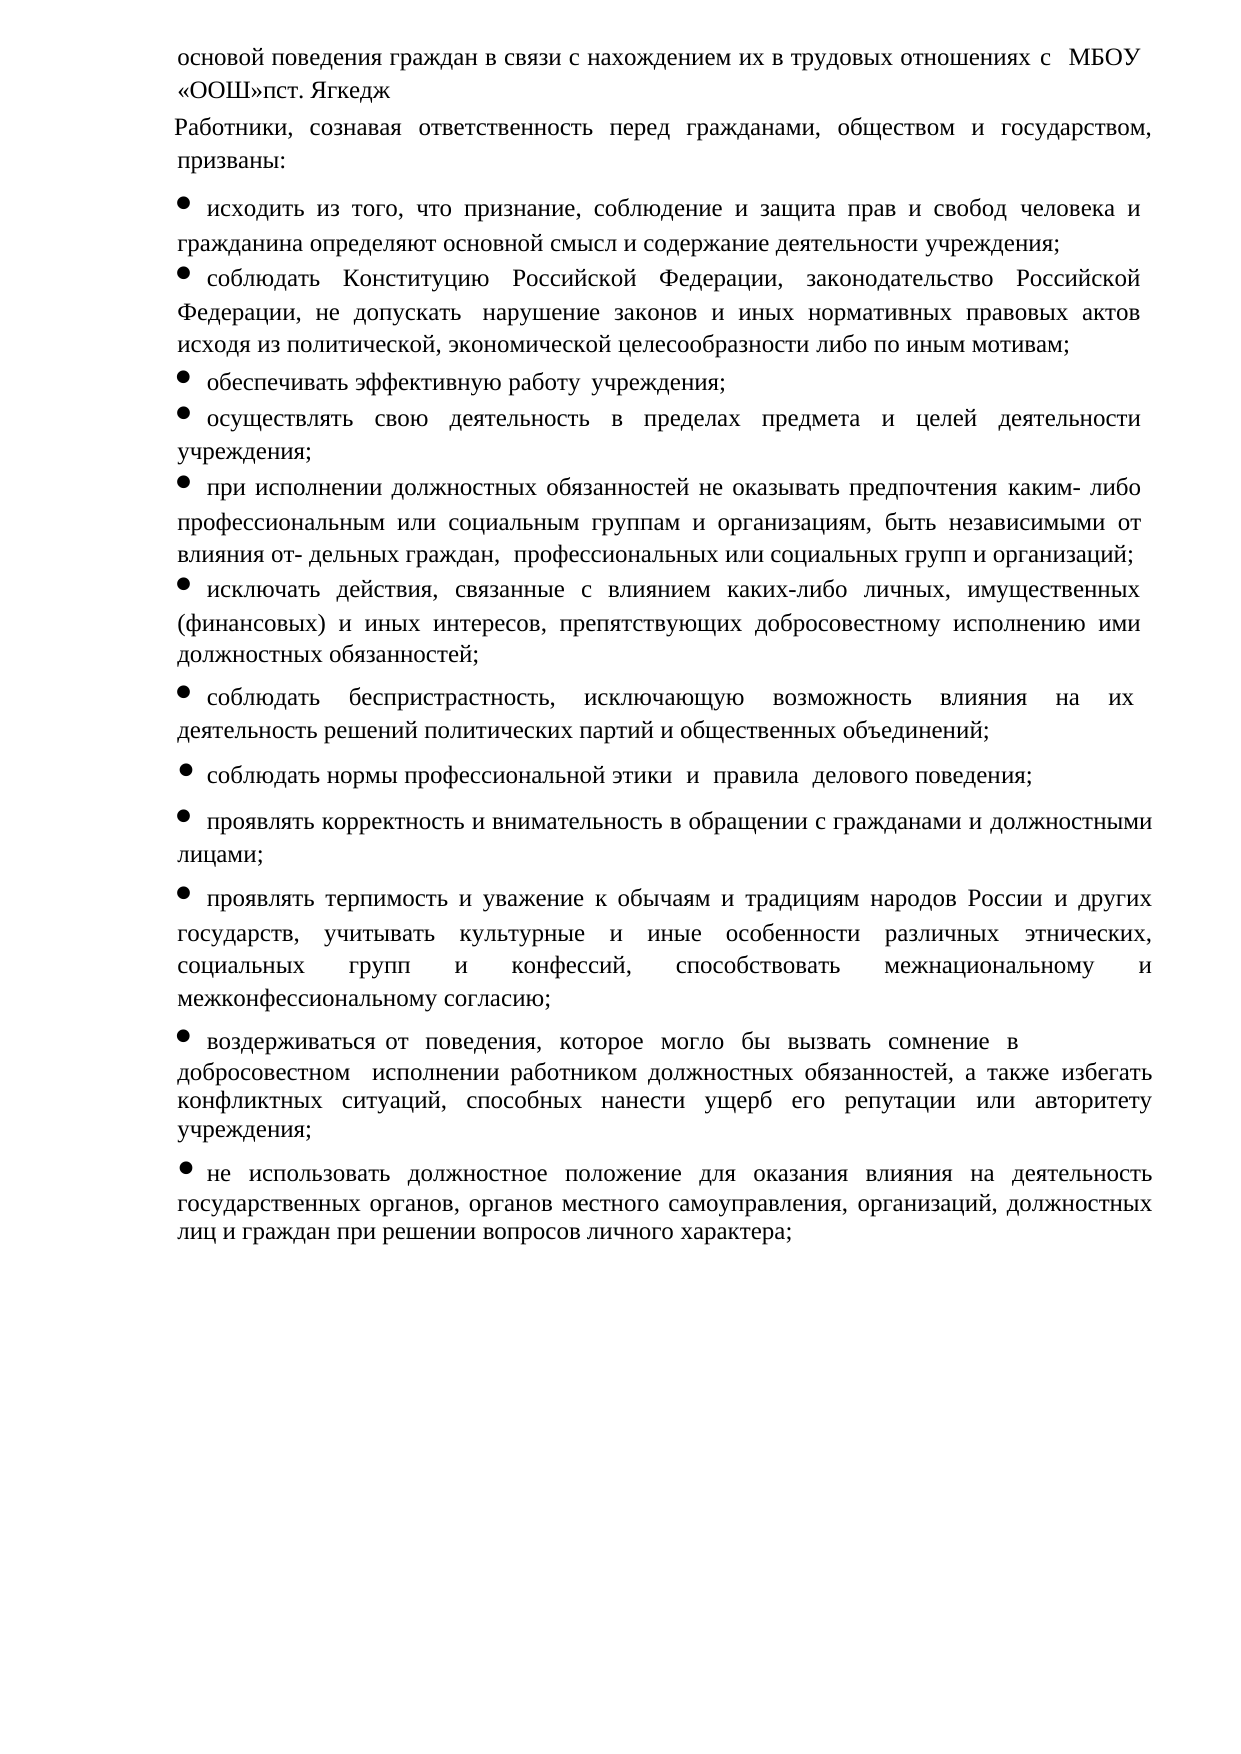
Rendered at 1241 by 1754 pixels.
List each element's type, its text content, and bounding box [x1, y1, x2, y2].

list исходить из того, что признание, соблюдение и защита прав и свобод человека и гражданина определяют основной смысл и содержание деятельности учреждения; [177, 191, 1141, 256]
list не использовать должностное положение для оказания влияния на деятельность государственных органов, органов местного самоуправления, организаций, должностных лиц и граждан при решении вопросов личного характера; [177, 1155, 1152, 1245]
text Работники, сознавая ответственность перед гражданами, обществом и государством, призваны: [174, 112, 1152, 174]
list осуществлять свою деятельность в пределах предмета и целей деятельности учреждения; [177, 400, 1141, 465]
text основой поведения граждан в связи с нахождением их в трудовых отношениях с МБОУ «ООШ»пст. Ягкедж [177, 42, 1141, 103]
list обеспечивать эффективную работу учреждения; [177, 361, 1176, 397]
list при исполнении должностных обязанностей не оказывать предпочтения каким- либо профессиональным или социальным группам и организациям, быть независимыми от влияния от- дельных граждан, профессиональных или социальных групп и организаций; [177, 470, 1141, 567]
list соблюдать нормы профессиональной этики и правила делового поведения; [177, 758, 1152, 790]
list соблюдать Конституцию Российской Федерации, законодательство Российской Федерации, не допускать нарушение законов и иных нормативных правовых актов исходя из политической, экономической целесообразности либо по иным мотивам; [177, 260, 1141, 358]
list проявлять корректность и внимательность в обращении с гражданами и должностными лицами; [177, 803, 1152, 868]
list проявлять терпимость и уважение к обычаям и традициям народов России и других государств, учитывать культурные и иные особенности различных этнических, социальных групп и конфессий, способствовать межнациональному и межконфессиональному согласию; [177, 880, 1152, 1012]
list соблюдать беспристрастность, исключающую возможность влияния на их деятельность решений политических партий и общественных объединений; [177, 680, 1134, 744]
text добросовестном исполнении работником должностных обязанностей, а также избегать конфликтных ситуаций, способных нанести ущерб его репутации или авторитету учреждения; [177, 1058, 1152, 1142]
list исключать действия, связанные с влиянием каких-либо личных, имущественных (финансовых) и иных интересов, препятствующих добросовестному исполнению ими должностных обязанностей; [177, 571, 1141, 668]
list воздерживаться от поведения, которое могло бы вызвать сомнение в [177, 1015, 1176, 1058]
